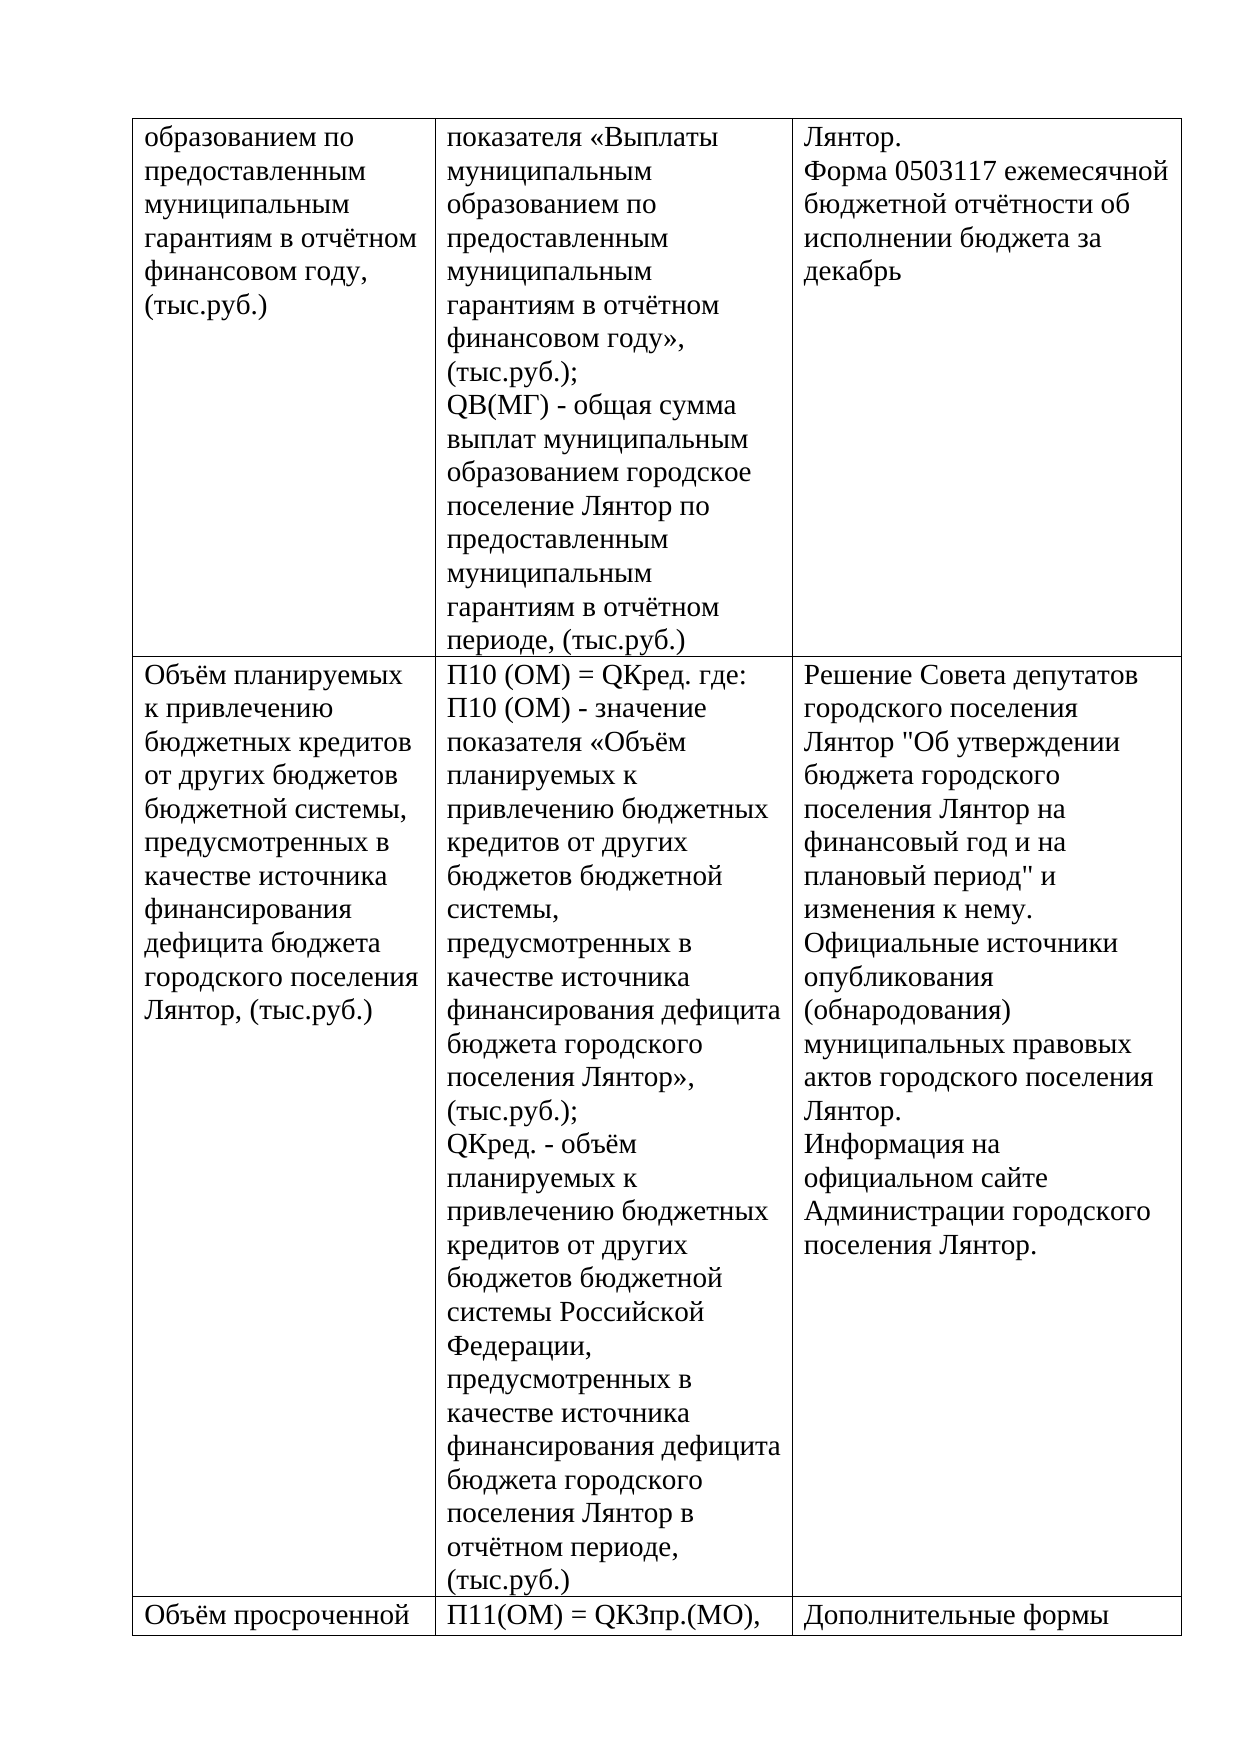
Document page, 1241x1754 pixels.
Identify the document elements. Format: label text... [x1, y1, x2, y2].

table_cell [793, 119, 1181, 656]
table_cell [133, 119, 435, 656]
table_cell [436, 1597, 792, 1635]
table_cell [436, 119, 792, 656]
table_cell Объём планируемых к привлечению бюджетных кредитов от других бюджетов бюджетной системы, предусмотренных в качестве источника финансирования дефицита бюджета городского поселения Лянтор, (тыс.руб.) [133, 657, 435, 1596]
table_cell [793, 1597, 1181, 1635]
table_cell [133, 1597, 435, 1635]
table_cell Решение Совета депутатов городского поселения Лянтор "Об утверждении бюджета городского поселения Лянтор на финансовый год и на плановый период" и изменения к нему. Официальные источники опубликования (обнародования) муниципальных правовых актов городского поселения Лянтор. Информация на официальном сайте Администрации городского поселения Лянтор. [793, 657, 1181, 1596]
table_cell П10 (ОМ) = QКред. где: П10 (ОМ) - значение показателя «Объём планируемых к привлечению бюджетных кредитов от других бюджетов бюджетной системы, предусмотренных в качестве источника финансирования дефицита бюджета городского поселения Лянтор», (тыс.руб.); QКред. - объём планируемых к привлечению бюджетных кредитов от других бюджетов бюджетной системы Российской Федерации, предусмотренных в качестве источника финансирования дефицита бюджета городского поселения Лянтор в отчётном периоде, (тыс.руб.) [436, 657, 792, 1596]
